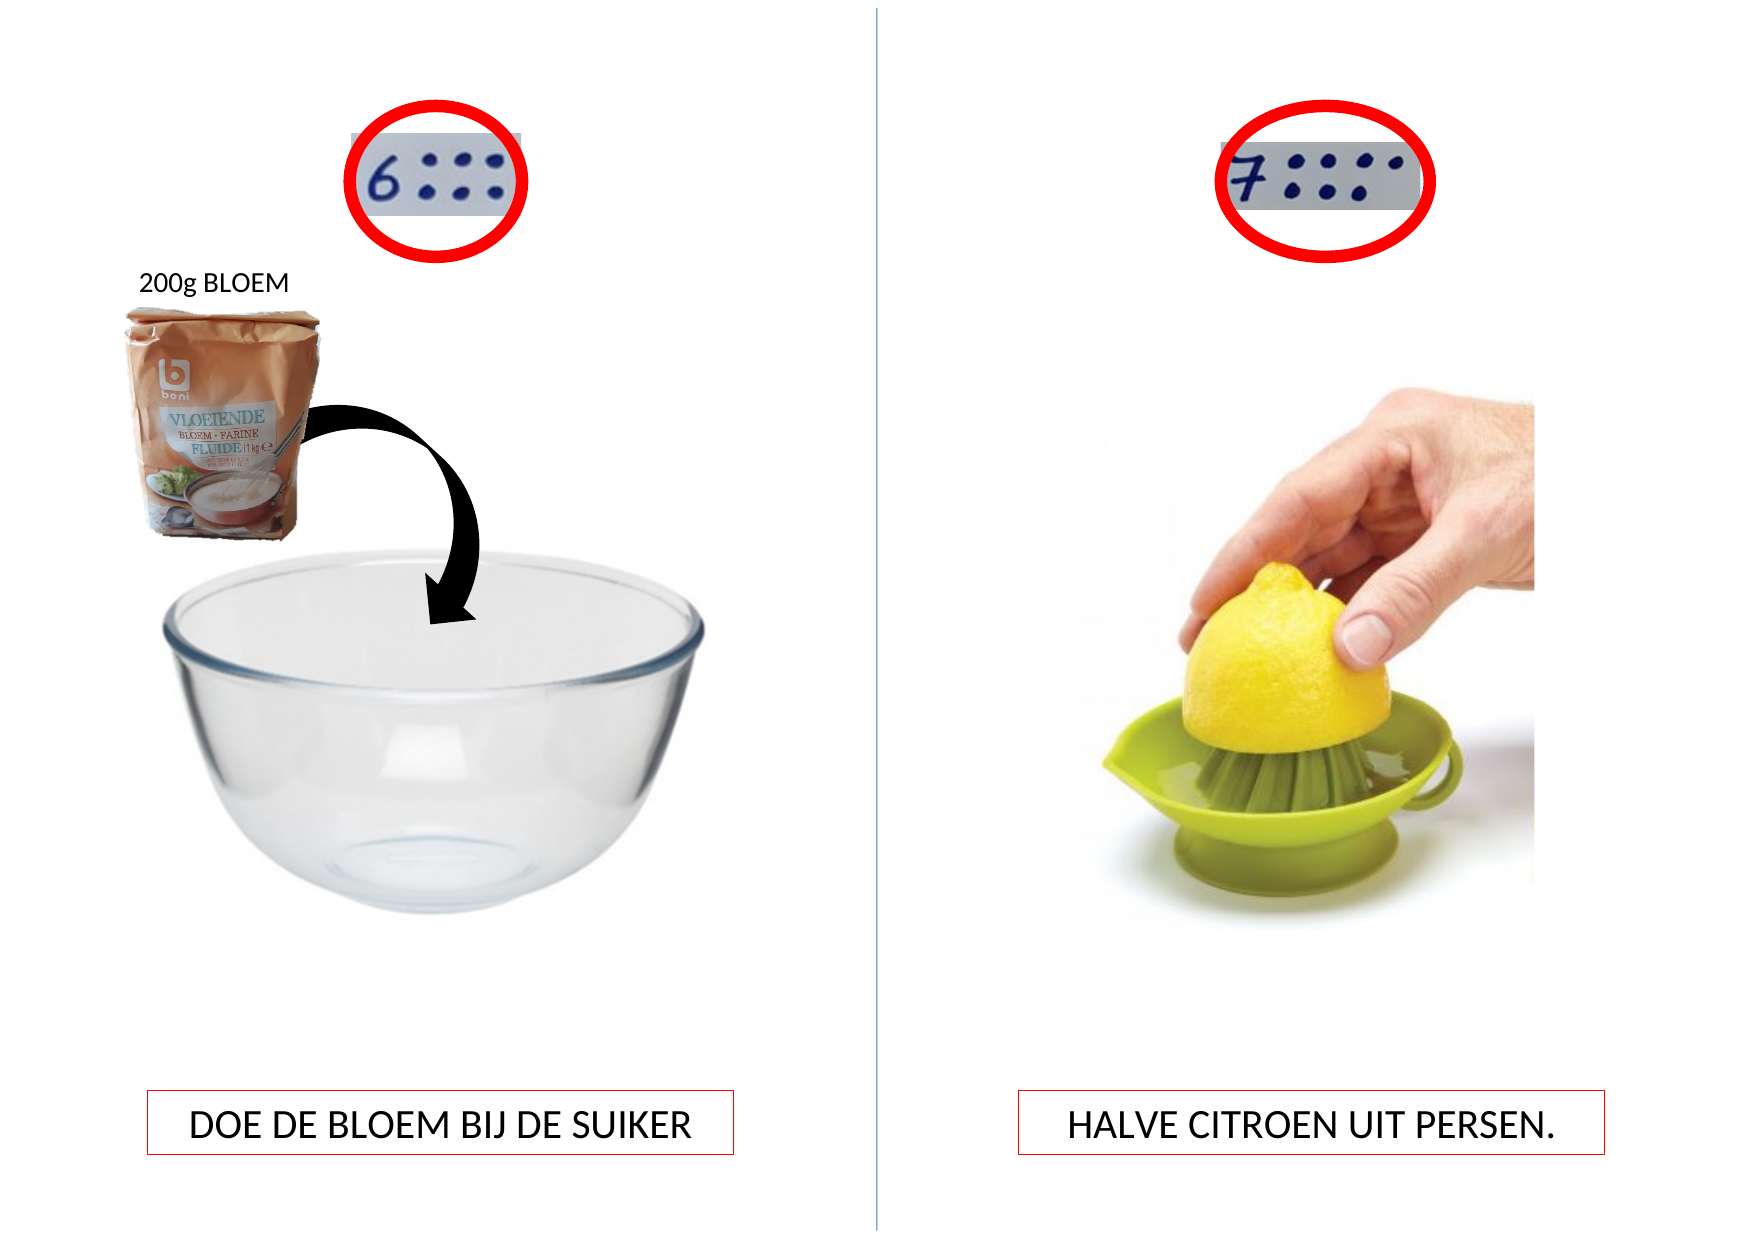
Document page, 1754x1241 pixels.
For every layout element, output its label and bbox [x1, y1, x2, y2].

picture [1220, 142, 1227, 153]
picture [351, 133, 360, 147]
picture [512, 133, 522, 149]
picture [356, 133, 515, 216]
picture [119, 307, 709, 924]
picture [1228, 142, 1421, 210]
picture [1081, 376, 1535, 936]
